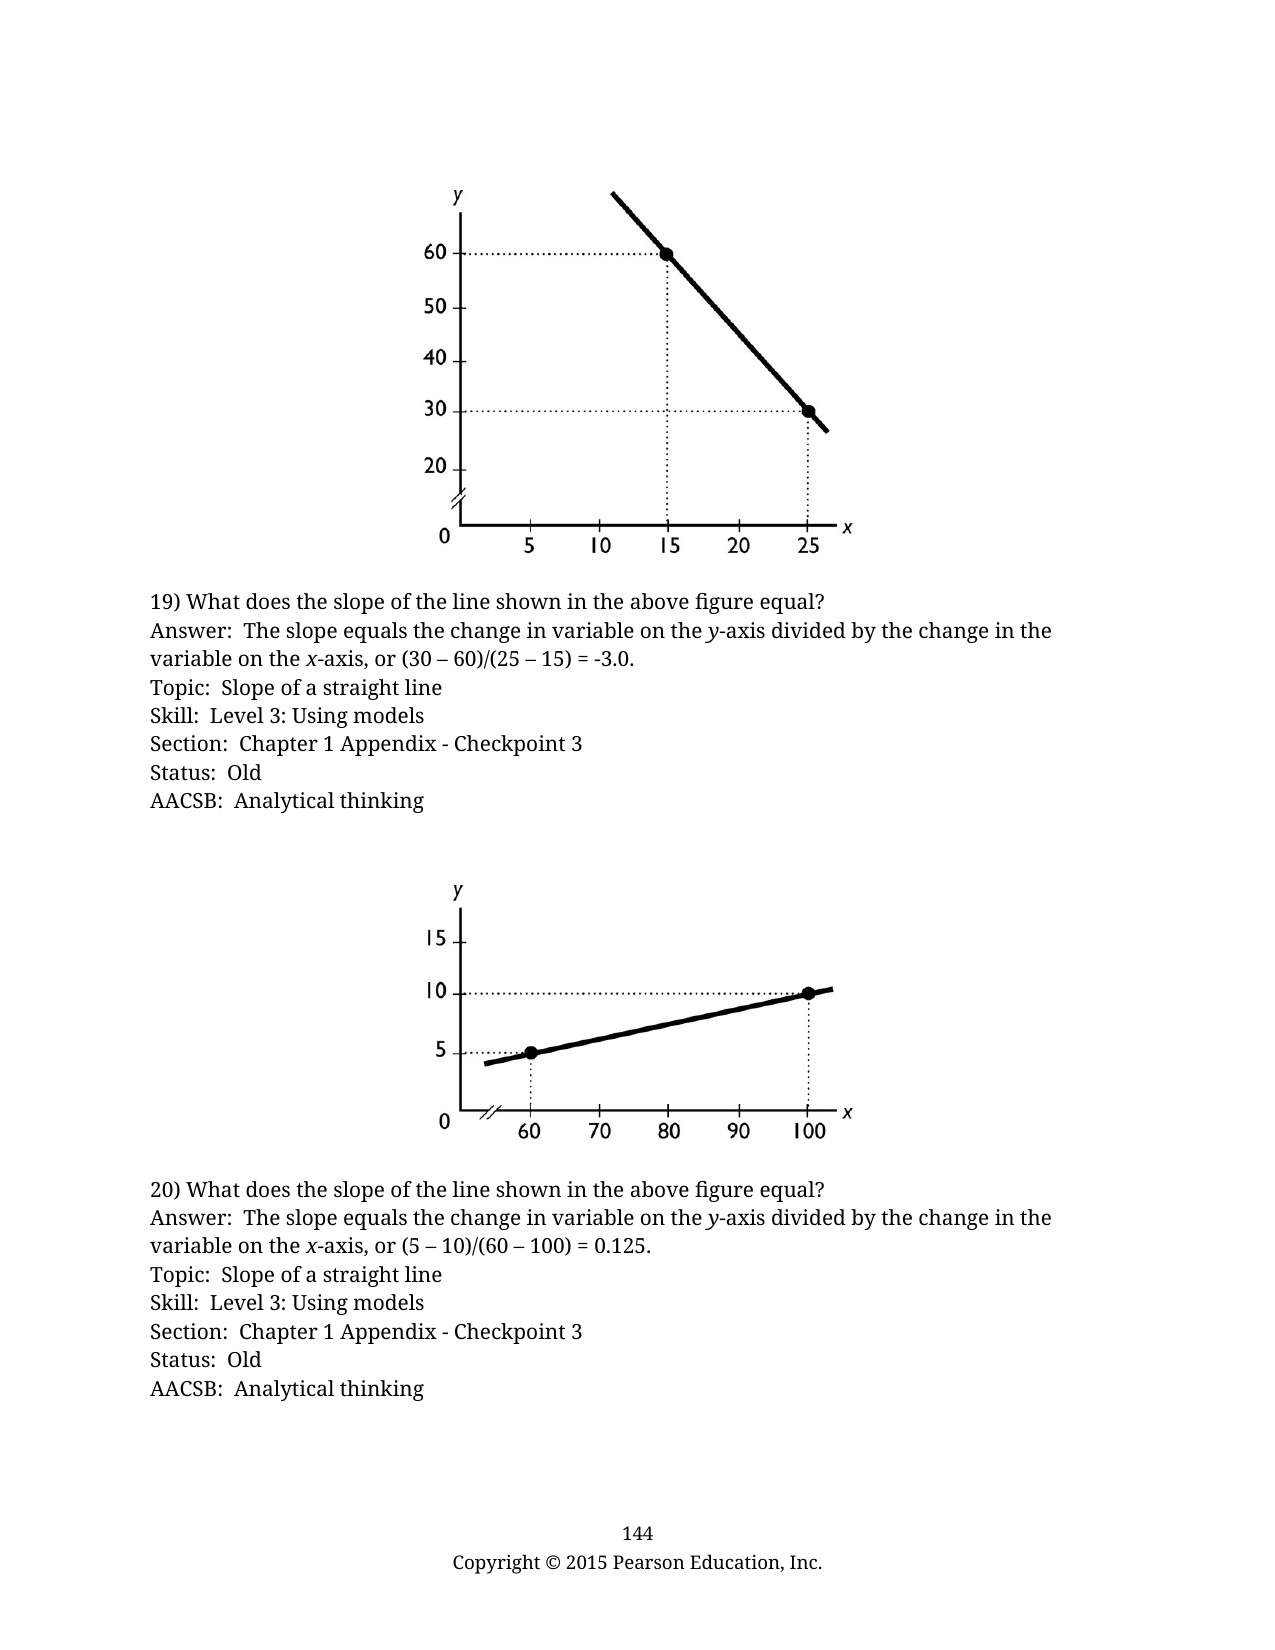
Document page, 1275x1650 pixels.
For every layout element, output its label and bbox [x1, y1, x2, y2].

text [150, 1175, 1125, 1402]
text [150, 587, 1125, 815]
picture [392, 150, 883, 588]
picture [392, 843, 883, 1175]
